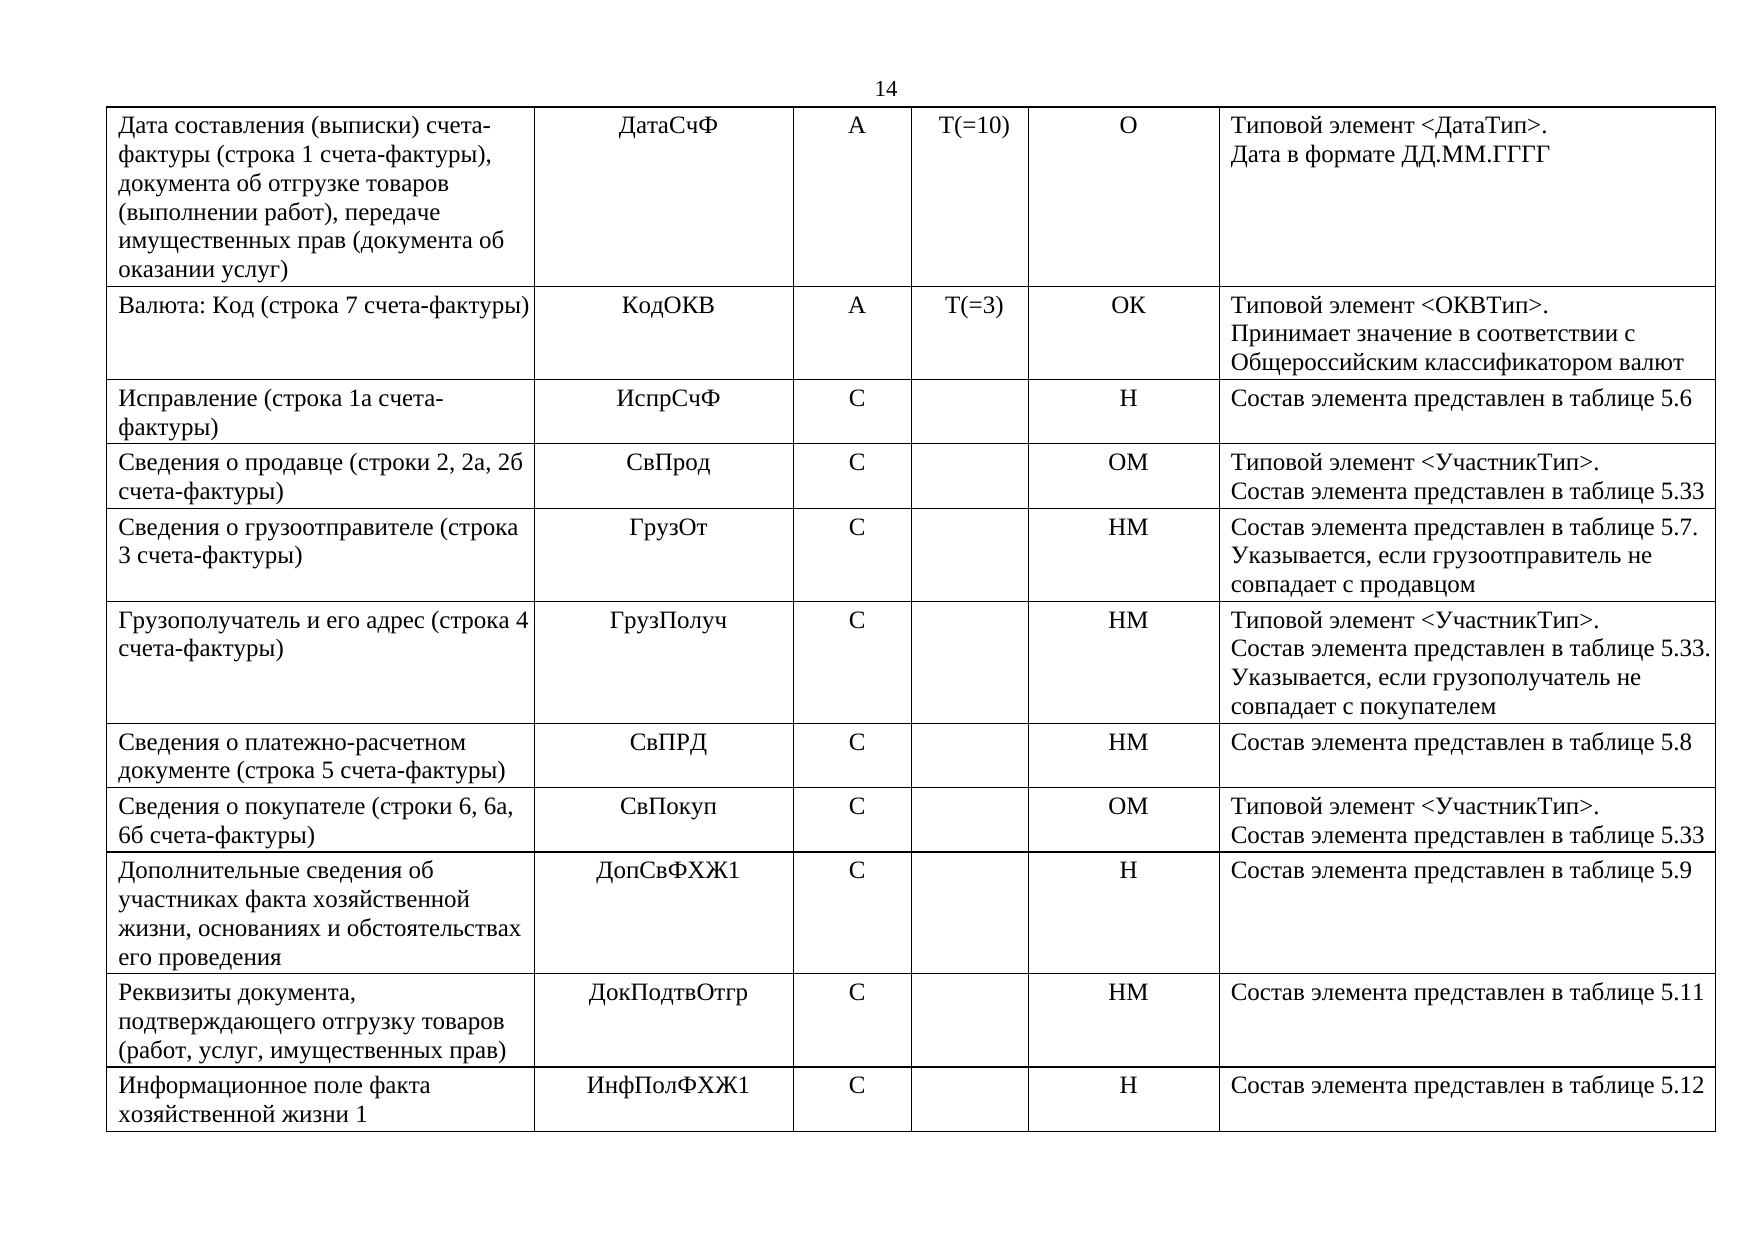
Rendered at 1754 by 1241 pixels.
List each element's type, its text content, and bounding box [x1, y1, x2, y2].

table_cell Типовой элемент <УчастникТип>. Состав элемента представлен в таблице 5.33. Указывается, если грузополучатель не совпадает с покупателем [1220, 602, 1715, 723]
table_cell Дата составления (выписки) счета-фактуры (строка 1 счета-фактуры), документа об отгрузке товаров (выполнении работ), передаче имущественных прав (документа об оказании услуг) [107, 108, 534, 286]
table_cell Типовой элемент <ОКВТип>. Принимает значение в соответствии с Общероссийским классификатором валют [1220, 287, 1715, 379]
table_cell Сведения о платежно-расчетном документе (строка 5 счета-фактуры) [107, 724, 534, 787]
table_cell Валюта: Код (строка 7 счета-фактуры) [107, 287, 534, 379]
table_cell СвПРД [535, 724, 793, 787]
table_cell О [1029, 108, 1219, 286]
table_cell Состав элемента представлен в таблице 5.11 [1220, 974, 1715, 1066]
table_cell С [794, 724, 911, 787]
table_cell С [794, 853, 911, 973]
table_cell СвПрод [535, 444, 793, 508]
table_cell [912, 724, 1028, 787]
table_cell ОМ [1029, 444, 1219, 508]
table_cell [912, 1068, 1028, 1131]
table_cell [912, 853, 1028, 973]
table_cell НМ [1029, 724, 1219, 787]
table_cell Типовой элемент <УчастникТип>. Состав элемента представлен в таблице 5.33 [1220, 444, 1715, 508]
table_cell НМ [1029, 602, 1219, 723]
table_cell A [794, 108, 911, 286]
table_cell ОМ [1029, 788, 1219, 851]
table_cell Типовой элемент <УчастникТип>. Состав элемента представлен в таблице 5.33 [1220, 788, 1715, 851]
table_cell [912, 788, 1028, 851]
table_cell Реквизиты документа, подтверждающего отгрузку товаров (работ, услуг, имущественных прав) [107, 974, 534, 1066]
table_cell Н [1029, 1068, 1219, 1131]
table_cell [912, 602, 1028, 723]
table_cell Дополнительные сведения об участниках факта хозяйственной жизни, основаниях и обстоятельствах его проведения [107, 853, 534, 973]
table_cell [912, 509, 1028, 601]
table_cell T(=10) [912, 108, 1028, 286]
table_cell Н [1029, 853, 1219, 973]
table_cell С [794, 1068, 911, 1131]
table_cell Состав элемента представлен в таблице 5.7. Указывается, если грузоотправитель не совпадает с продавцом [1220, 509, 1715, 601]
table_cell Н [1029, 380, 1219, 443]
table_cell Сведения о продавце (строки 2, 2а, 2б счета-фактуры) [107, 444, 534, 508]
table_cell Сведения о грузоотправителе (строка 3 счета-фактуры) [107, 509, 534, 601]
table_cell [912, 380, 1028, 443]
table_cell НМ [1029, 974, 1219, 1066]
table_cell Исправление (строка 1а счета-фактуры) [107, 380, 534, 443]
table_cell ДатаСчФ [535, 108, 793, 286]
table_cell ИспрСчФ [535, 380, 793, 443]
table_cell A [794, 287, 911, 379]
table_cell Сведения о покупателе (строки 6, 6а, 6б счета-фактуры) [107, 788, 534, 851]
table_cell КодОКВ [535, 287, 793, 379]
table_cell С [794, 602, 911, 723]
table_cell ГрузПолуч [535, 602, 793, 723]
table_cell С [794, 380, 911, 443]
table_cell [912, 444, 1028, 508]
table_cell Информационное поле факта хозяйственной жизни 1 [107, 1068, 534, 1131]
table_cell Грузополучатель и его адрес (строка 4 счета-фактуры) [107, 602, 534, 723]
table_cell ИнфПолФХЖ1 [535, 1068, 793, 1131]
table_cell ГрузОт [535, 509, 793, 601]
table_cell Типовой элемент <ДатаТип>. Дата в формате ДД.ММ.ГГГГ [1220, 108, 1715, 286]
table_cell ДопСвФХЖ1 [535, 853, 793, 973]
table_cell С [794, 788, 911, 851]
table_cell С [794, 509, 911, 601]
table_cell С [794, 444, 911, 508]
table_cell СвПокуп [535, 788, 793, 851]
table_cell ДокПодтвОтгр [535, 974, 793, 1066]
table_cell Состав элемента представлен в таблице 5.12 [1220, 1068, 1715, 1131]
table_cell Состав элемента представлен в таблице 5.8 [1220, 724, 1715, 787]
table_cell НМ [1029, 509, 1219, 601]
table_cell Состав элемента представлен в таблице 5.9 [1220, 853, 1715, 973]
table_cell ОК [1029, 287, 1219, 379]
table_cell С [794, 974, 911, 1066]
table_cell Состав элемента представлен в таблице 5.6 [1220, 380, 1715, 443]
table_cell [912, 974, 1028, 1066]
table_cell T(=3) [912, 287, 1028, 379]
